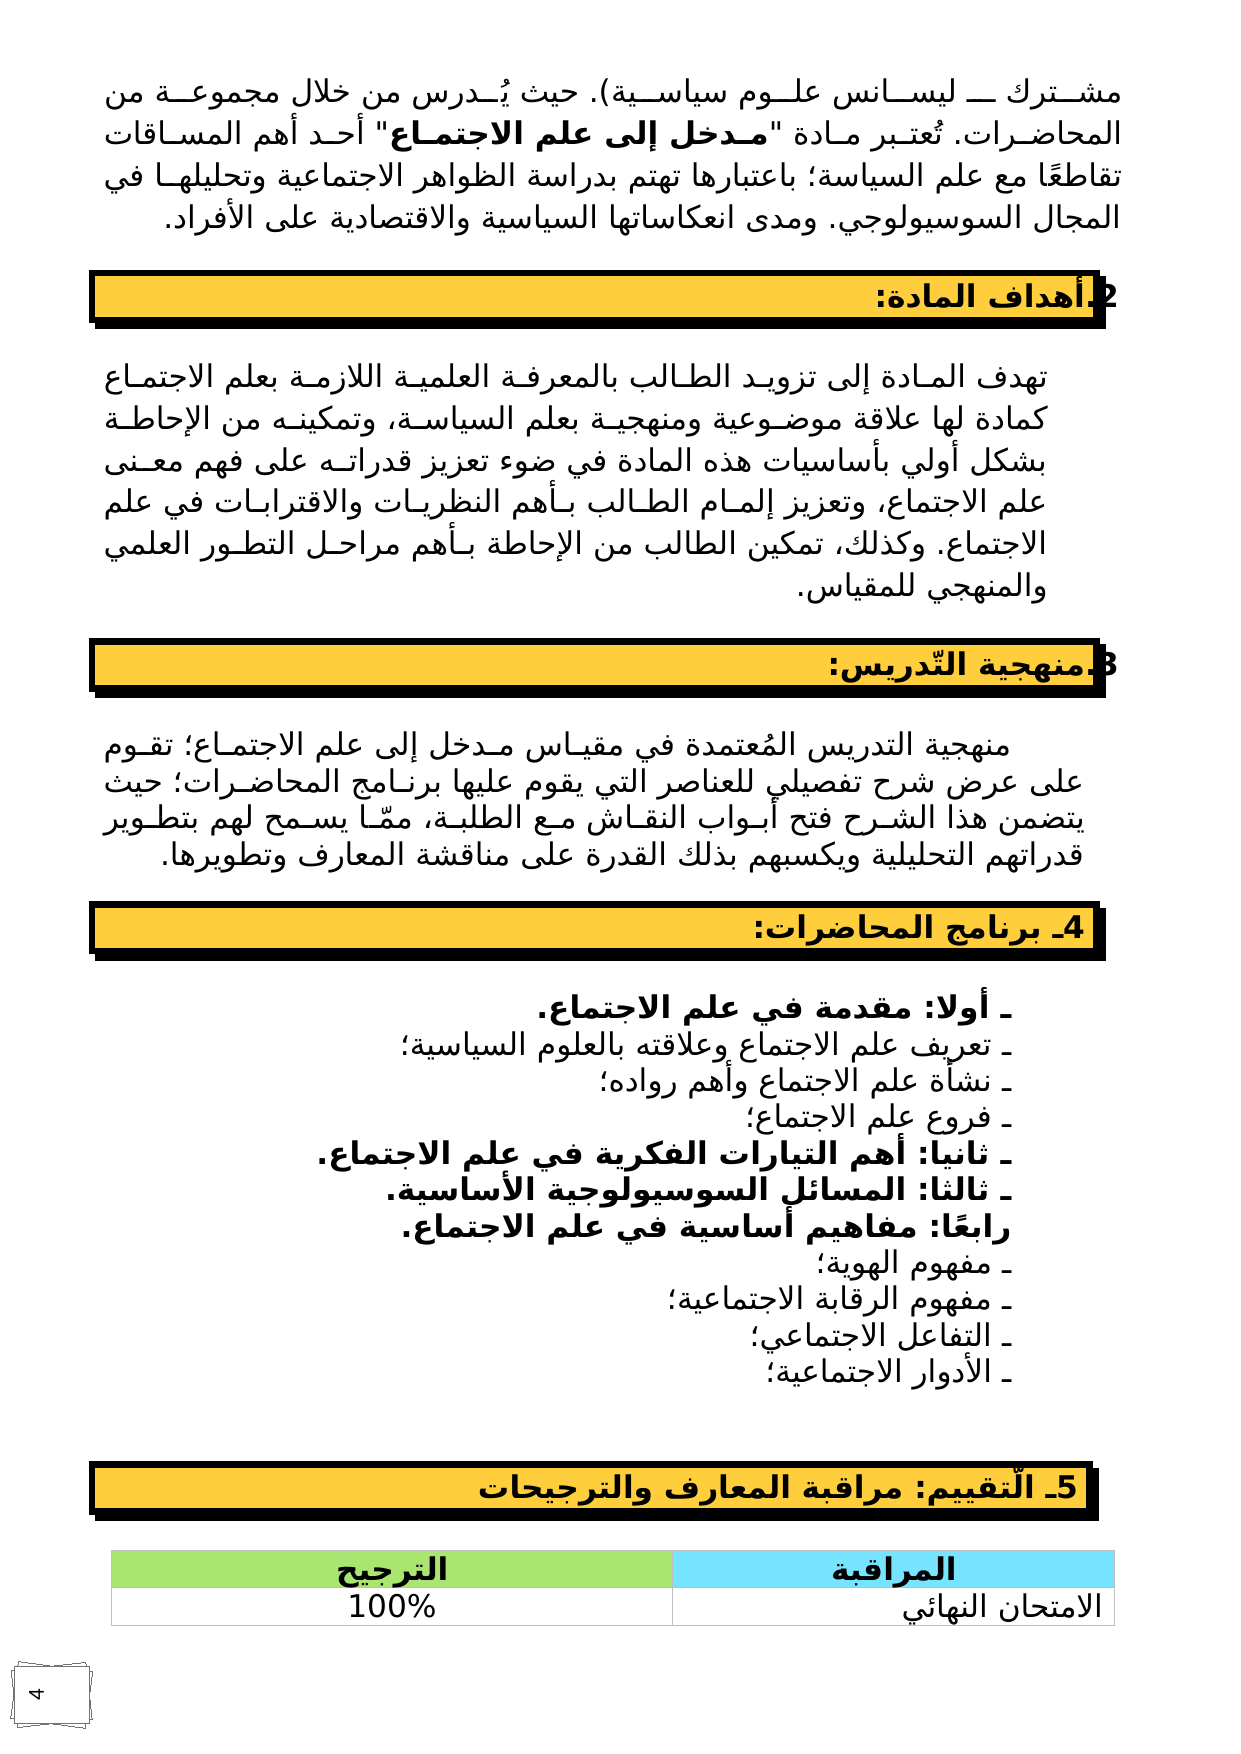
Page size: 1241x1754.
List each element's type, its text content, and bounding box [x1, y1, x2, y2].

list منهجية التّدريس: [95, 645, 1093, 685]
table_cell 100% [112, 1588, 672, 1625]
table_cell الامتحان النهائي [673, 1588, 1114, 1625]
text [103, 74, 1122, 236]
text ـ مفهوم الهوية؛ [103, 1244, 1085, 1281]
text ـ مفهوم الرقابة الاجتماعية؛ [103, 1281, 1085, 1317]
text ـ الأدوار الاجتماعية؛ [103, 1353, 1085, 1390]
text ـ ثالثا: المسائل السوسيولوجية الأساسية. [103, 1172, 1085, 1208]
list أهداف المادة: [95, 276, 1093, 317]
text تهدف المادة إلى تزويد الطالب بالمعرفة العلمية اللازمة بعلم الاجتماع كمادة لها علاقة موضوعية ومنهجية بعلم السياسة، وتمكينه من الإحاطة بشكل أولي بأساسيات هذه المادة في ضوء تعزيز قدراته على فهم معنى علم الاجتماع، وتعزيز إلمام الطالب بأهم النظريات والاقترابات في علم الاجتماع. وكذلك، تمكين الطالب من الإحاطة بأهم مراحل التطور العلمي والمنهجي للمقياس. [103, 358, 1048, 604]
text ـ تعريف علم الاجتماع وعلاقته بالعلوم السياسية؛ [103, 1026, 1085, 1062]
text ـ ثانيا: أهم التيارات الفكرية في علم الاجتماع. [103, 1135, 1085, 1172]
text رابعًا: مفاهيم أساسية في علم الاجتماع. [103, 1208, 1085, 1244]
text ـ أولا: مقدمة في علم الاجتماع. [103, 990, 1085, 1026]
table_header المراقبة [673, 1551, 1114, 1587]
text ـ التفاعل الاجتماعي؛ [103, 1317, 1085, 1353]
text ـ فروع علم الاجتماع؛ [103, 1099, 1085, 1135]
table_header الترجيح [112, 1551, 672, 1587]
text منهجية التدريس المُعتمدة في مقياس مدخل إلى علم الاجتماع؛ تقوم على عرض شرح تفصيلي للعناصر التي يقوم عليها برنامج المحاضرات؛ حيث يتضمن هذا الشرح فتح أبواب النقاش مع الطلبة، ممّا يسمح لهم بتطوير قدراتهم التحليلية ويكسبهم بذلك القدرة على مناقشة المعارف وتطويرها. [103, 727, 1085, 872]
text ـ نشأة علم الاجتماع وأهم رواده؛ [103, 1062, 1085, 1099]
text 5ـ الّتقييم: مراقبة المعارف والترجيحات [95, 1468, 1086, 1508]
text 4ـ برنامج المحاضرات: [95, 908, 1093, 948]
